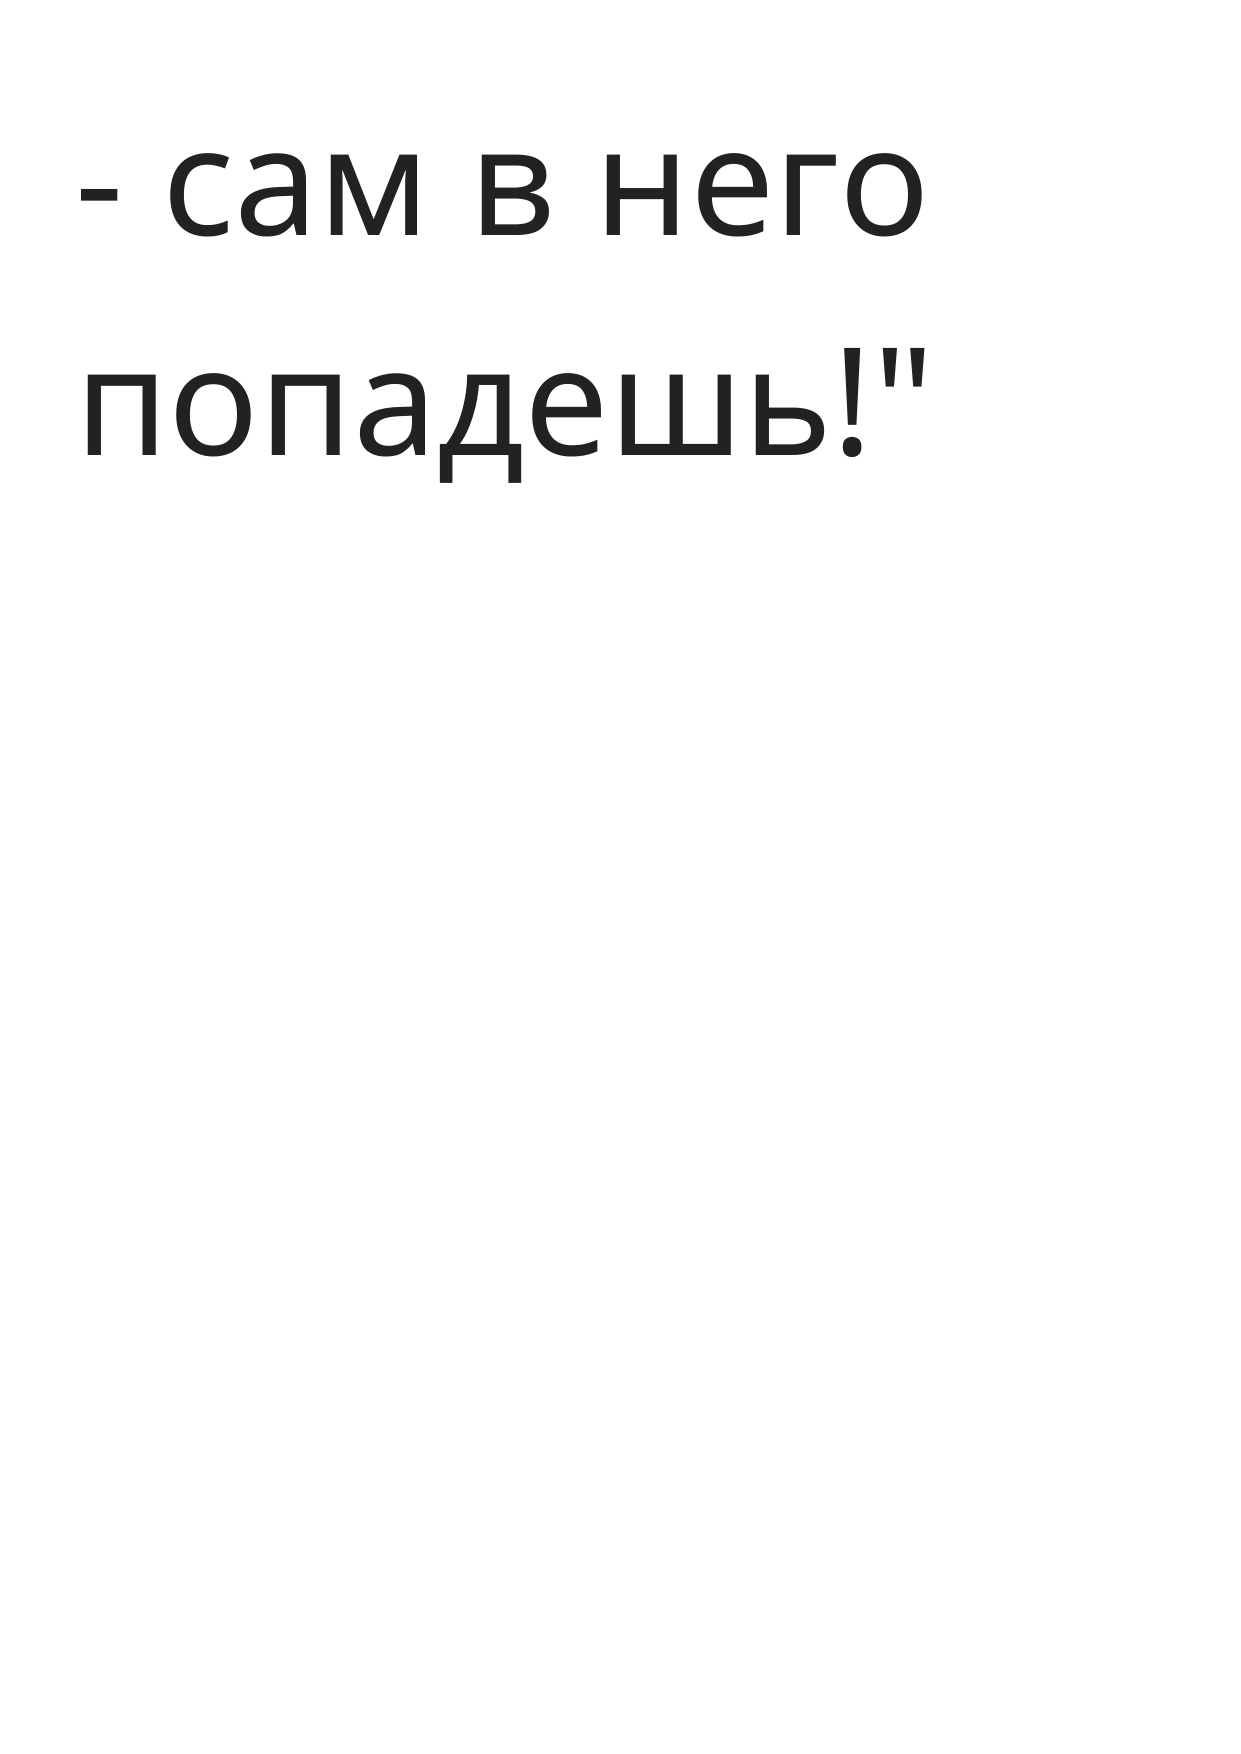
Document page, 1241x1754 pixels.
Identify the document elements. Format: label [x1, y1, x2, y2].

text [75, 75, 1165, 500]
